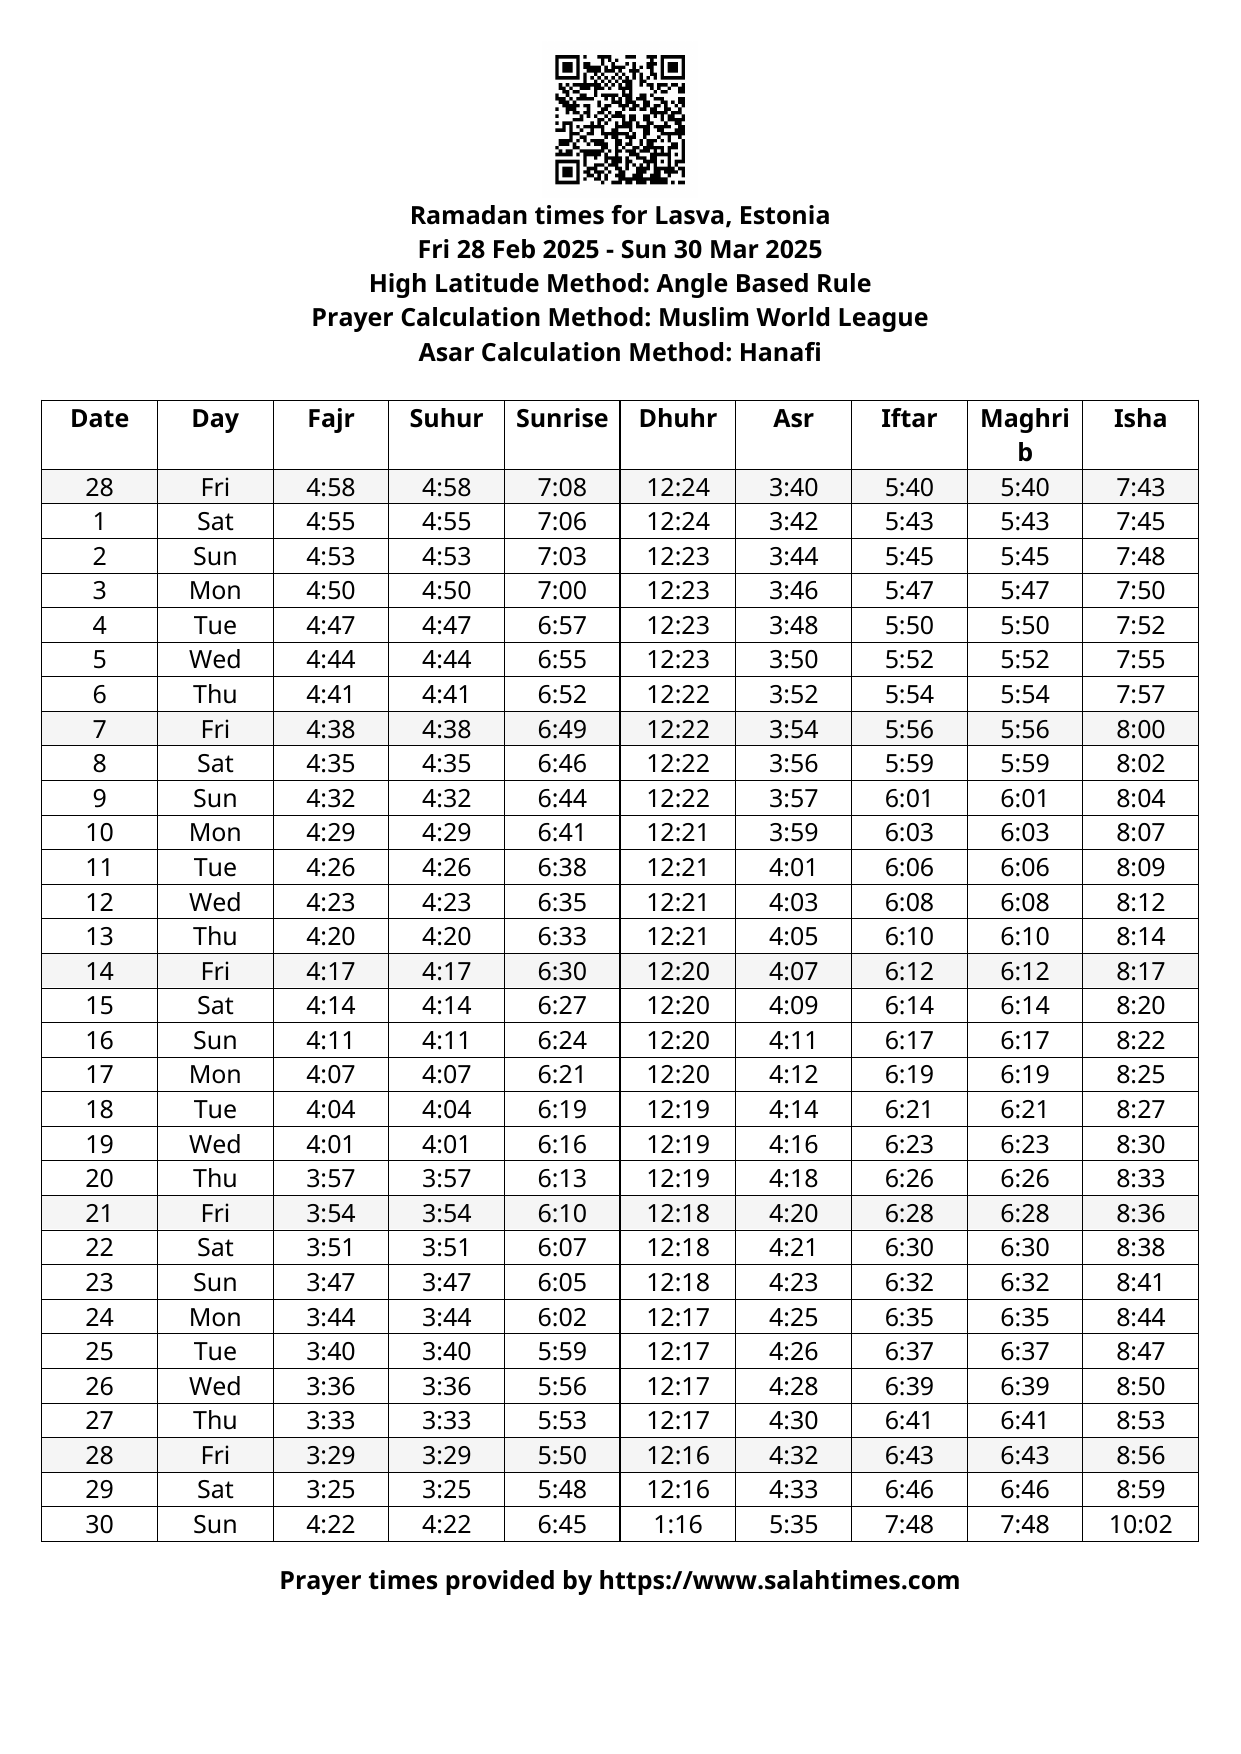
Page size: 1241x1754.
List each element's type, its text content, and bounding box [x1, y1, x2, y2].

table_cell 6:02 [505, 1300, 619, 1333]
table_cell Tue [158, 1092, 273, 1126]
table_header Day [158, 401, 273, 469]
table_cell 5:45 [852, 539, 967, 572]
table_cell 3:40 [274, 1334, 388, 1368]
table_cell 6:35 [968, 1300, 1082, 1333]
table_cell 8:20 [1083, 989, 1198, 1022]
table_cell 4:53 [274, 539, 388, 572]
table_cell 4:07 [736, 954, 851, 987]
table_cell 12:17 [621, 1334, 735, 1368]
table_cell 8:25 [1083, 1058, 1198, 1091]
table_cell 4:50 [389, 574, 504, 607]
table_cell 6:19 [505, 1092, 619, 1126]
table_cell 7:48 [852, 1507, 967, 1541]
table_cell 5:50 [968, 608, 1082, 642]
table_cell Thu [158, 919, 273, 953]
table_cell 5:43 [852, 504, 967, 538]
table_cell 4:58 [389, 470, 504, 503]
table_cell 6:35 [505, 885, 619, 918]
text High Latitude Method: Angle Based Rule [42, 266, 1198, 300]
table_cell 6:12 [852, 954, 967, 987]
table_cell 8:56 [1083, 1438, 1198, 1472]
table_cell 4:44 [274, 643, 388, 676]
table_cell 4:11 [736, 1023, 851, 1057]
table_cell 6:30 [505, 954, 619, 987]
table_cell Sat [158, 504, 273, 538]
table_cell 5 [42, 643, 157, 676]
table_cell 8:22 [1083, 1023, 1198, 1057]
table_cell 4:05 [736, 919, 851, 953]
table_cell 6:19 [968, 1058, 1082, 1091]
table_cell 6:32 [852, 1265, 967, 1299]
table_cell 24 [42, 1300, 157, 1333]
table_cell 5:35 [736, 1507, 851, 1541]
table_cell 8:00 [1083, 712, 1198, 745]
table_cell 4:33 [736, 1473, 851, 1506]
table_cell 6:23 [968, 1127, 1082, 1160]
table_cell 6:13 [505, 1161, 619, 1195]
table_cell 4:26 [389, 850, 504, 884]
table_cell 30 [42, 1507, 157, 1541]
table_cell 4:20 [274, 919, 388, 953]
table_cell 3:51 [389, 1231, 504, 1264]
table_cell 4:07 [274, 1058, 388, 1091]
table_cell 4 [42, 608, 157, 642]
table_cell 7:08 [505, 470, 619, 503]
table_cell 8:17 [1083, 954, 1198, 987]
table_cell 5:54 [968, 677, 1082, 711]
table_cell 12:23 [621, 643, 735, 676]
table_cell Mon [158, 816, 273, 849]
table_cell 4:23 [736, 1265, 851, 1299]
table_cell 4:26 [274, 850, 388, 884]
table_cell 8:30 [1083, 1127, 1198, 1160]
table_cell 3:25 [274, 1473, 388, 1506]
table_cell 12:24 [621, 470, 735, 503]
table_cell 3:36 [274, 1369, 388, 1402]
table_cell 22 [42, 1231, 157, 1264]
table_cell 4:11 [389, 1023, 504, 1057]
table_cell 12:20 [621, 1058, 735, 1091]
table_cell 18 [42, 1092, 157, 1126]
table_cell 5:43 [968, 504, 1082, 538]
table_cell 5:47 [968, 574, 1082, 607]
table_cell 4:21 [736, 1231, 851, 1264]
table_cell 6:52 [505, 677, 619, 711]
table_cell 8:02 [1083, 746, 1198, 780]
table_cell 3:29 [274, 1438, 388, 1472]
table_cell 3:57 [736, 781, 851, 814]
table_cell 12:23 [621, 539, 735, 572]
table_cell 5:48 [505, 1473, 619, 1506]
table_cell 6:28 [852, 1196, 967, 1229]
table_cell 4:26 [736, 1334, 851, 1368]
table_cell 3:50 [736, 643, 851, 676]
table_cell 6:41 [505, 816, 619, 849]
table_cell 6:26 [968, 1161, 1082, 1195]
table_cell 27 [42, 1404, 157, 1437]
table_cell 5:56 [852, 712, 967, 745]
table_cell 13 [42, 919, 157, 953]
table_cell 8:14 [1083, 919, 1198, 953]
table_cell 6:17 [852, 1023, 967, 1057]
table_cell 6:08 [852, 885, 967, 918]
table_cell 6:10 [968, 919, 1082, 953]
table_cell 12:16 [621, 1473, 735, 1506]
table_cell 4:01 [274, 1127, 388, 1160]
table_cell 6:03 [968, 816, 1082, 849]
table_cell 12:17 [621, 1404, 735, 1437]
table_cell 8:41 [1083, 1265, 1198, 1299]
table_cell 4:14 [736, 1092, 851, 1126]
table_cell 20 [42, 1161, 157, 1195]
table_cell Fri [158, 1196, 273, 1229]
table_cell 3:47 [274, 1265, 388, 1299]
table_cell 6:10 [852, 919, 967, 953]
table_cell 4:20 [389, 919, 504, 953]
table_cell 6:01 [852, 781, 967, 814]
table_cell 5:50 [505, 1438, 619, 1472]
table_cell 4:35 [274, 746, 388, 780]
table_cell 12:18 [621, 1265, 735, 1299]
table_cell 5:47 [852, 574, 967, 607]
table_cell 8:44 [1083, 1300, 1198, 1333]
table_cell 5:59 [852, 746, 967, 780]
table_cell 4:25 [736, 1300, 851, 1333]
table_header Date [42, 401, 157, 469]
table_cell 7:55 [1083, 643, 1198, 676]
table_cell 4:12 [736, 1058, 851, 1091]
table_cell 5:52 [968, 643, 1082, 676]
table_cell 4:58 [274, 470, 388, 503]
table_cell 7:48 [968, 1507, 1082, 1541]
table_cell 12:21 [621, 816, 735, 849]
table_cell 10 [42, 816, 157, 849]
table_cell 4:47 [274, 608, 388, 642]
table_cell 4:28 [736, 1369, 851, 1402]
table_cell Sun [158, 1265, 273, 1299]
table_cell 6:57 [505, 608, 619, 642]
table_cell Mon [158, 1058, 273, 1091]
table_cell Thu [158, 677, 273, 711]
table_cell 6:27 [505, 989, 619, 1022]
table_cell 3:29 [389, 1438, 504, 1472]
table_cell 4:11 [274, 1023, 388, 1057]
text Prayer Calculation Method: Muslim World League [42, 300, 1198, 334]
table_cell 8:27 [1083, 1092, 1198, 1126]
table_cell 3:44 [274, 1300, 388, 1333]
table_cell Sun [158, 1023, 273, 1057]
table_cell 6:43 [852, 1438, 967, 1472]
table_cell 6:39 [852, 1369, 967, 1402]
table_cell 6:33 [505, 919, 619, 953]
table_header Iftar [852, 401, 967, 469]
table_cell 6:21 [968, 1092, 1082, 1126]
table_cell Sun [158, 1507, 273, 1541]
table_header Sunrise [505, 401, 619, 469]
table_cell 7:50 [1083, 574, 1198, 607]
table_cell 8:36 [1083, 1196, 1198, 1229]
table_cell Sat [158, 1473, 273, 1506]
table_cell 6:44 [505, 781, 619, 814]
table_cell Sun [158, 539, 273, 572]
table_cell 12:17 [621, 1300, 735, 1333]
table_cell 4:07 [389, 1058, 504, 1091]
table_cell 3:42 [736, 504, 851, 538]
table_cell Tue [158, 608, 273, 642]
table_cell Sat [158, 746, 273, 780]
text Fri 28 Feb 2025 - Sun 30 Mar 2025 [42, 232, 1198, 266]
table_cell 4:14 [274, 989, 388, 1022]
table_cell 6:10 [505, 1196, 619, 1229]
table_cell 12:18 [621, 1196, 735, 1229]
table_cell 4:44 [389, 643, 504, 676]
table_cell 4:41 [389, 677, 504, 711]
table_cell 4:17 [389, 954, 504, 987]
table_cell 3:51 [274, 1231, 388, 1264]
table_cell 19 [42, 1127, 157, 1160]
table_cell 3:57 [389, 1161, 504, 1195]
table_cell 6:41 [852, 1404, 967, 1437]
table_cell 4:09 [736, 989, 851, 1022]
table_cell Mon [158, 1300, 273, 1333]
table_cell 6:26 [852, 1161, 967, 1195]
table_cell 23 [42, 1265, 157, 1299]
table_cell Fri [158, 954, 273, 987]
table_cell 8:59 [1083, 1473, 1198, 1506]
table_cell 12:21 [621, 885, 735, 918]
table_cell 25 [42, 1334, 157, 1368]
table_cell 4:32 [389, 781, 504, 814]
table_cell Fri [158, 1438, 273, 1472]
table_cell 1:16 [621, 1507, 735, 1541]
table_cell 4:47 [389, 608, 504, 642]
table_cell 7:43 [1083, 470, 1198, 503]
table_cell 6:21 [505, 1058, 619, 1091]
table_cell 7:57 [1083, 677, 1198, 711]
table_cell 3:40 [389, 1334, 504, 1368]
table_cell 4:50 [274, 574, 388, 607]
table_cell 8:04 [1083, 781, 1198, 814]
table_cell 6:46 [852, 1473, 967, 1506]
table_header Suhur [389, 401, 504, 469]
table_cell Wed [158, 1127, 273, 1160]
table_cell 7:06 [505, 504, 619, 538]
table_cell 10:02 [1083, 1507, 1198, 1541]
table_cell 3:47 [389, 1265, 504, 1299]
table_cell 4:18 [736, 1161, 851, 1195]
table_cell 3:44 [736, 539, 851, 572]
table_cell 6:05 [505, 1265, 619, 1299]
table_cell 5:40 [852, 470, 967, 503]
table_cell 6:38 [505, 850, 619, 884]
table_cell 8:50 [1083, 1369, 1198, 1402]
table_cell 6:41 [968, 1404, 1082, 1437]
table_cell Wed [158, 885, 273, 918]
table_cell 3:25 [389, 1473, 504, 1506]
table_cell 4:41 [274, 677, 388, 711]
table_cell 3:59 [736, 816, 851, 849]
table_cell 6:19 [852, 1058, 967, 1091]
table_cell 4:03 [736, 885, 851, 918]
table_cell 12:20 [621, 989, 735, 1022]
table_cell 8:09 [1083, 850, 1198, 884]
table_cell 6:37 [852, 1334, 967, 1368]
table_cell 7:03 [505, 539, 619, 572]
table_cell Thu [158, 1161, 273, 1195]
table_cell 12:24 [621, 504, 735, 538]
table_cell 3:48 [736, 608, 851, 642]
table_cell 4:38 [389, 712, 504, 745]
table_cell 4:32 [736, 1438, 851, 1472]
table_cell 7:52 [1083, 608, 1198, 642]
text Ramadan times for Lasva, Estonia [42, 198, 1198, 232]
table_cell 4:17 [274, 954, 388, 987]
table_cell 5:56 [505, 1369, 619, 1402]
table_cell 4:23 [389, 885, 504, 918]
table_header Asr [736, 401, 851, 469]
table_cell 6:30 [852, 1231, 967, 1264]
text Asar Calculation Method: Hanafi [42, 334, 1198, 368]
table_cell 8:53 [1083, 1404, 1198, 1437]
table_cell 5:53 [505, 1404, 619, 1437]
table_cell 3:40 [736, 470, 851, 503]
table_cell Sat [158, 1231, 273, 1264]
table_cell 7:48 [1083, 539, 1198, 572]
picture [542, 41, 699, 198]
table_cell 6:28 [968, 1196, 1082, 1229]
table_cell 5:56 [968, 712, 1082, 745]
table_cell 1 [42, 504, 157, 538]
table_cell 4:32 [274, 781, 388, 814]
table_cell 6:30 [968, 1231, 1082, 1264]
table_cell 4:38 [274, 712, 388, 745]
table_cell Sat [158, 989, 273, 1022]
table_header Fajr [274, 401, 388, 469]
table_cell 8:07 [1083, 816, 1198, 849]
table_cell 8:38 [1083, 1231, 1198, 1264]
table_cell 12:20 [621, 1023, 735, 1057]
table_cell 4:55 [274, 504, 388, 538]
table_cell 12:19 [621, 1161, 735, 1195]
table_cell 6 [42, 677, 157, 711]
table_cell Sun [158, 781, 273, 814]
table_cell 4:22 [389, 1507, 504, 1541]
table_cell 11 [42, 850, 157, 884]
table_cell 3:56 [736, 746, 851, 780]
table_cell 12:21 [621, 850, 735, 884]
table_cell 6:37 [968, 1334, 1082, 1368]
table_cell 6:35 [852, 1300, 967, 1333]
table_cell 4:35 [389, 746, 504, 780]
table_cell Mon [158, 574, 273, 607]
table_cell 4:20 [736, 1196, 851, 1229]
table_cell 4:29 [389, 816, 504, 849]
table_cell 4:23 [274, 885, 388, 918]
table_cell 4:01 [736, 850, 851, 884]
table_cell Wed [158, 643, 273, 676]
table_cell 7:00 [505, 574, 619, 607]
table_cell 6:14 [968, 989, 1082, 1022]
table_cell 5:52 [852, 643, 967, 676]
table_cell 28 [42, 1438, 157, 1472]
table_cell 6:06 [968, 850, 1082, 884]
table_cell 4:16 [736, 1127, 851, 1160]
table_header Isha [1083, 401, 1198, 469]
table_cell Fri [158, 470, 273, 503]
table_cell 6:23 [852, 1127, 967, 1160]
table_header Dhuhr [621, 401, 735, 469]
table_cell 3:54 [736, 712, 851, 745]
table_cell 12:20 [621, 954, 735, 987]
table_cell 12:22 [621, 746, 735, 780]
table_cell 8:33 [1083, 1161, 1198, 1195]
table_cell 6:43 [968, 1438, 1082, 1472]
table_cell 8 [42, 746, 157, 780]
table_cell 6:46 [505, 746, 619, 780]
table_cell 6:16 [505, 1127, 619, 1160]
table_cell 8:12 [1083, 885, 1198, 918]
table_cell 3:33 [389, 1404, 504, 1437]
table_cell Fri [158, 712, 273, 745]
table_cell 12:22 [621, 781, 735, 814]
table_cell 4:04 [274, 1092, 388, 1126]
table_cell 12 [42, 885, 157, 918]
table_cell 6:01 [968, 781, 1082, 814]
table_cell 16 [42, 1023, 157, 1057]
table_cell 6:39 [968, 1369, 1082, 1402]
table_cell Tue [158, 1334, 273, 1368]
table_cell 14 [42, 954, 157, 987]
table_cell 3:52 [736, 677, 851, 711]
table_cell 6:07 [505, 1231, 619, 1264]
table_cell 3:54 [389, 1196, 504, 1229]
table_cell 4:14 [389, 989, 504, 1022]
table_cell 28 [42, 470, 157, 503]
table_cell 6:06 [852, 850, 967, 884]
table_cell Tue [158, 850, 273, 884]
table_cell 3:54 [274, 1196, 388, 1229]
table_cell 12:22 [621, 677, 735, 711]
table_cell 3:36 [389, 1369, 504, 1402]
table_cell 6:24 [505, 1023, 619, 1057]
table_cell 6:46 [968, 1473, 1082, 1506]
table_cell 15 [42, 989, 157, 1022]
table_cell 6:55 [505, 643, 619, 676]
table_cell 6:14 [852, 989, 967, 1022]
table_cell Wed [158, 1369, 273, 1402]
table_cell 4:29 [274, 816, 388, 849]
table_cell 12:19 [621, 1127, 735, 1160]
table_cell 2 [42, 539, 157, 572]
table_cell 9 [42, 781, 157, 814]
table_cell 21 [42, 1196, 157, 1229]
table_cell 5:59 [968, 746, 1082, 780]
table_cell 3:57 [274, 1161, 388, 1195]
table_cell 26 [42, 1369, 157, 1402]
table_cell 6:03 [852, 816, 967, 849]
table_cell 4:22 [274, 1507, 388, 1541]
table_cell 7 [42, 712, 157, 745]
table_cell 6:45 [505, 1507, 619, 1541]
table_cell 12:22 [621, 712, 735, 745]
table_cell 6:49 [505, 712, 619, 745]
table_cell 6:12 [968, 954, 1082, 987]
table_cell 12:19 [621, 1092, 735, 1126]
table_cell 4:53 [389, 539, 504, 572]
text Prayer times provided by https://www.salahtimes.com [42, 1563, 1198, 1597]
table_cell 6:32 [968, 1265, 1082, 1299]
table_cell 12:16 [621, 1438, 735, 1472]
table_cell 3 [42, 574, 157, 607]
table_cell 3:46 [736, 574, 851, 607]
table_cell 5:50 [852, 608, 967, 642]
table_cell 12:23 [621, 608, 735, 642]
table_cell 12:23 [621, 574, 735, 607]
table_cell 4:30 [736, 1404, 851, 1437]
table_cell 12:21 [621, 919, 735, 953]
table_cell 4:55 [389, 504, 504, 538]
table_cell 3:44 [389, 1300, 504, 1333]
table_header Maghrib [968, 401, 1082, 469]
table_cell 5:40 [968, 470, 1082, 503]
table_cell 4:01 [389, 1127, 504, 1160]
table_cell 5:59 [505, 1334, 619, 1368]
table_cell 5:54 [852, 677, 967, 711]
table_cell 6:08 [968, 885, 1082, 918]
table_cell 29 [42, 1473, 157, 1506]
table_cell 3:33 [274, 1404, 388, 1437]
table_cell 4:04 [389, 1092, 504, 1126]
table_cell 17 [42, 1058, 157, 1091]
table_cell 12:18 [621, 1231, 735, 1264]
table_cell 5:45 [968, 539, 1082, 572]
table_cell Thu [158, 1404, 273, 1437]
table_cell 8:47 [1083, 1334, 1198, 1368]
table_cell 12:17 [621, 1369, 735, 1402]
table_cell 7:45 [1083, 504, 1198, 538]
table_cell 6:17 [968, 1023, 1082, 1057]
table_cell 6:21 [852, 1092, 967, 1126]
